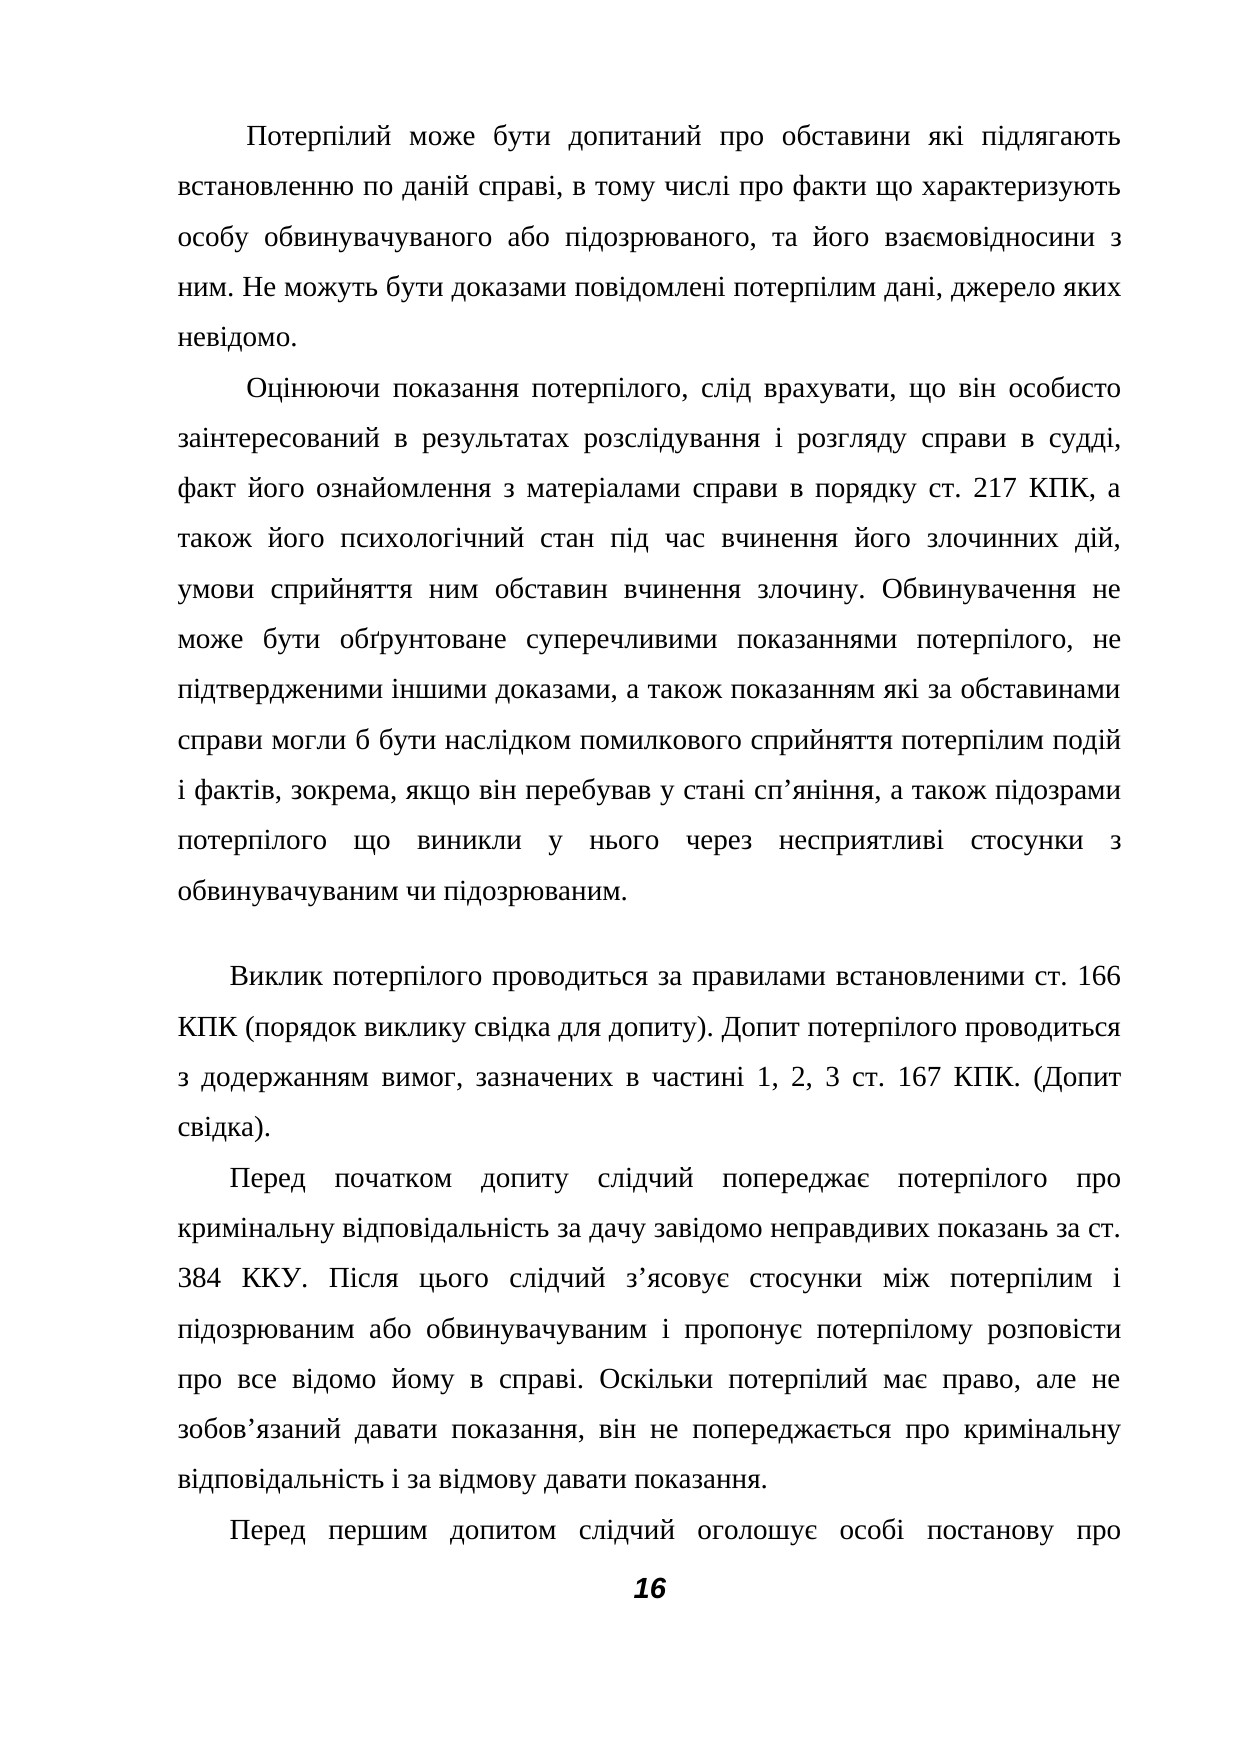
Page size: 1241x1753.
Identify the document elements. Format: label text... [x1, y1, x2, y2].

text Оцінюючи показання потерпілого, слід врахувати, що він особисто заінтересований в результатах розслідування і розгляду справи в судді, факт його ознайомлення з матеріалами справи в порядку ст. 217 КПК, а також його психологічний стан під час вчинення його злочинних дій, умови сприйняття ним обставин вчинення злочину. Обвинувачення не може бути обґрунтоване суперечливими показаннями потерпілого, не підтвердженими іншими доказами, а також показанням які за обставинами справи могли б бути наслідком помилкового сприйняття потерпілим подій і фактів, зокрема, якщо він перебував у стані сп’яніння, а також підозрами потерпілого що виникли у нього через несприятливі стосунки з обвинувачуваним чи підозрюваним. [177, 370, 1122, 906]
text Виклик потерпілого проводиться за правилами встановленими ст. 166 КПК (порядок виклику свідка для допиту). Допит потерпілого проводиться з додержанням вимог, зазначених в частині 1, 2, 3 ст. 167 КПК. (Допит свідка). [177, 958, 1122, 1143]
text Перед початком допиту слідчий попереджає потерпілого про кримінальну відповідальність за дачу завідомо неправдивих показань за ст. 384 ККУ. Після цього слідчий з’ясовує стосунки між потерпілим і підозрюваним або обвинувачуваним і пропонує потерпілому розповісти про все відомо йому в справі. Оскільки потерпілий має право, але не зобов’язаний давати показання, він не попереджається про кримінальну відповідальність і за відмову давати показання. [177, 1160, 1122, 1495]
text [177, 1512, 1122, 1546]
text Потерпілий може бути допитаний про обставини які підлягають встановленню по даній справі, в тому числі про факти що характеризують особу обвинувачуваного або підозрюваного, та його взаємовідносини з ним. Не можуть бути доказами повідомлені потерпілим дані, джерело яких невідомо. [177, 118, 1122, 353]
